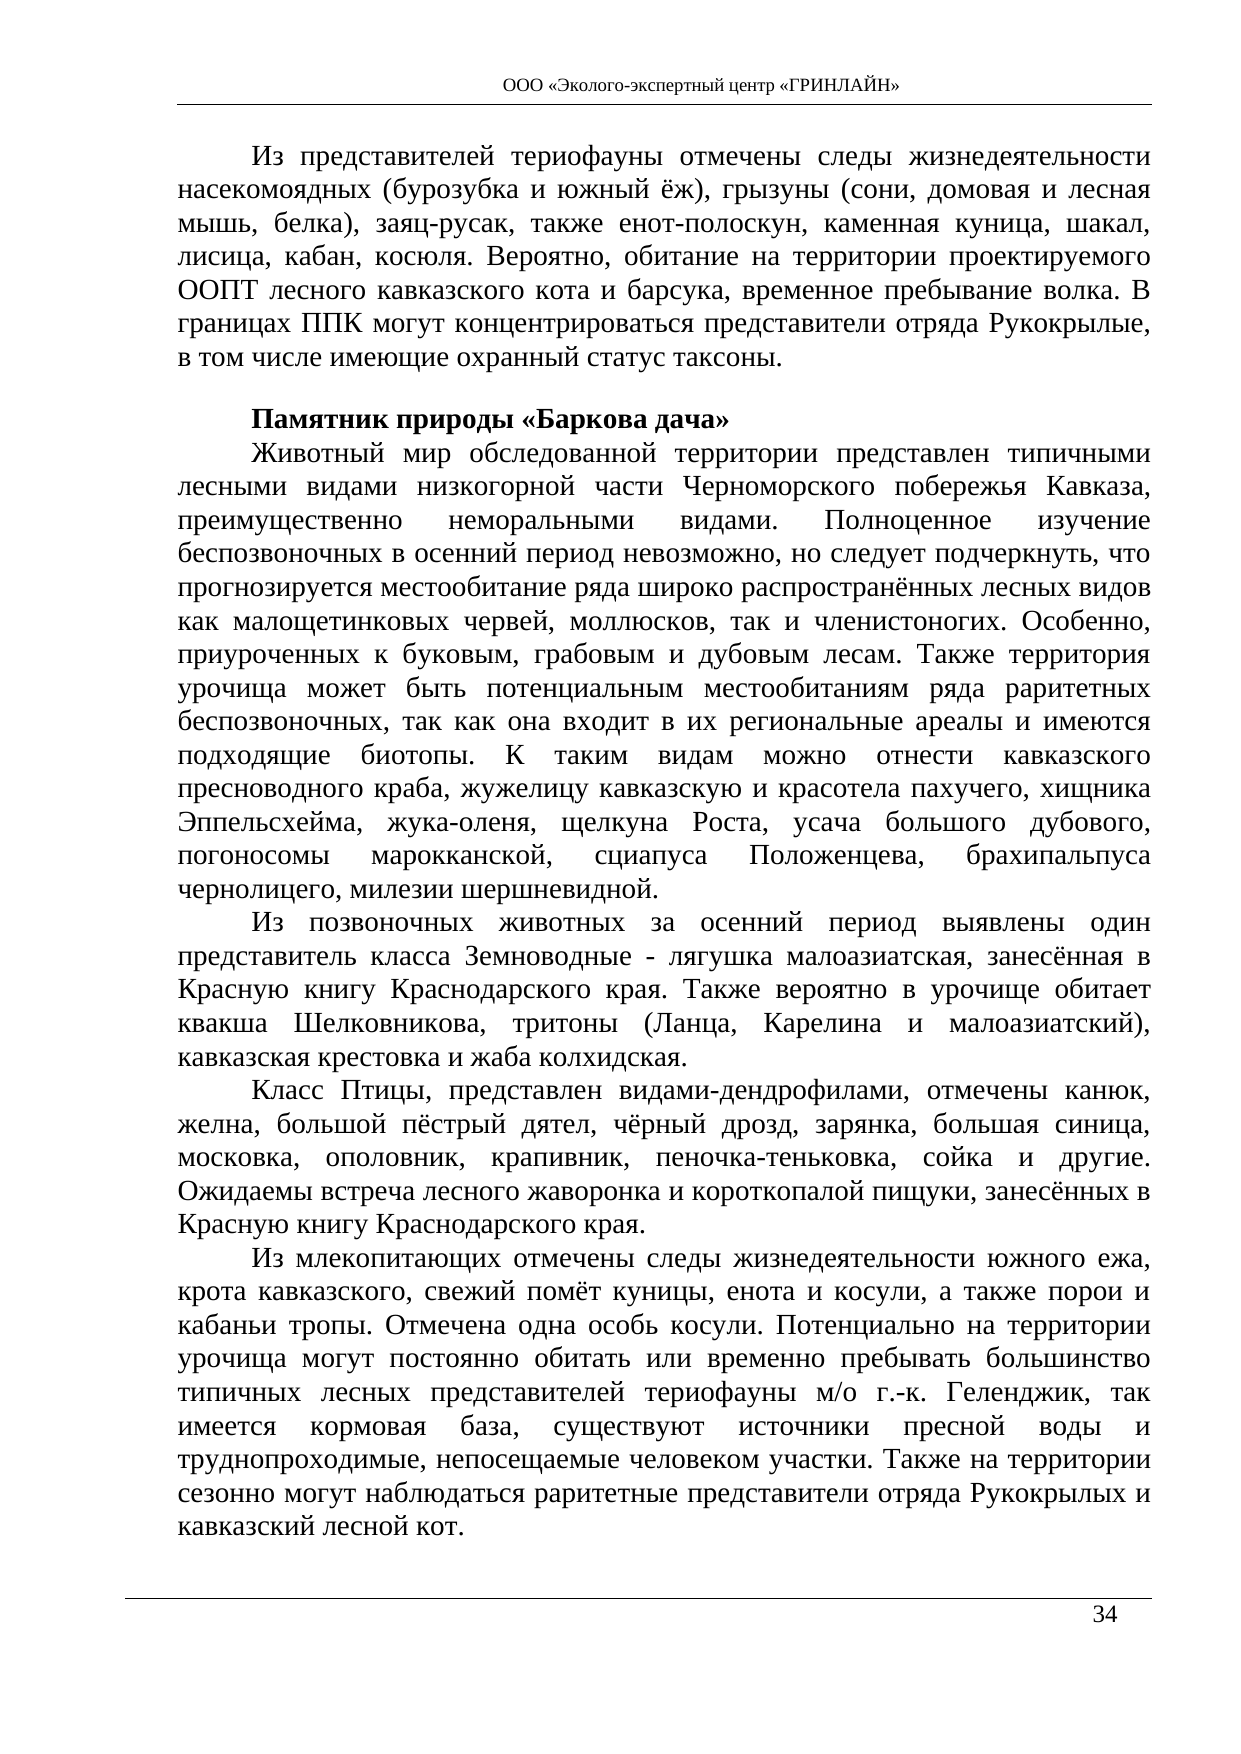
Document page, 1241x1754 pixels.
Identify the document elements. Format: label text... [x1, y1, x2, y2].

text Животный мир обследованной территории представлен типичными лесными видами низкогорной части Черноморского побережья Кавказа, преимущественно неморальными видами. Полноценное изучение беспозвоночных в осенний период невозможно, но следует подчеркнуть, что прогнозируется местообитание ряда широко распространённых лесных видов как малощетинковых червей, моллюсков, так и членистоногих. Особенно, приуроченных к буковым, грабовым и дубовым лесам. Также территория урочища может быть потенциальным местообитаниям ряда раритетных беспозвоночных, так как она входит в их региональные ареалы и имеются подходящие биотопы. К таким видам можно отнести кавказского пресноводного краба, жужелицу кавказскую и красотела пахучего, хищника Эппельсхейма, жука-оленя, щелкуна Роста, усача большого дубового, погоносомы марокканской, сциапуса Положенцева, брахипальпуса чернолицего, милезии шершневидной. [177, 435, 1152, 904]
text Из позвоночных животных за осенний период выявлены один представитель класса Земноводные - лягушка малоазиатская, занесённая в Красную книгу Краснодарского края. Также вероятно в урочище обитает квакша Шелковникова, тритоны (Ланца, Карелина и малоазиатский), кавказская крестовка и жаба колхидская. [177, 904, 1152, 1072]
text Из представителей териофауны отмечены следы жизнедеятельности насекомоядных (бурозубка и южный ёж), грызуны (сони, домовая и лесная мышь, белка), заяц-русак, также енот-полоскун, каменная куница, шакал, лисица, кабан, косюля. Вероятно, обитание на территории проектируемого ООПТ лесного кавказского кота и барсука, временное пребывание волка. В границах ППК могут концентрироваться представители отряда Рукокрылые, в том числе имеющие охранный статус таксоны. [177, 138, 1152, 373]
text Из млекопитающих отмечены следы жизнедеятельности южного ежа, крота кавказского, свежий помёт куницы, енота и косули, а также порои и кабаньи тропы. Отмечена одна особь косули. Потенциально на территории урочища могут постоянно обитать или временно пребывать большинство типичных лесных представителей териофауны м/о г.-к. Геленджик, так имеется кормовая база, существуют источники пресной воды и труднопроходимые, непосещаемые человеком участки. Также на территории сезонно могут наблюдаться раритетные представители отряда Рукокрылых и кавказский лесной кот. [177, 1240, 1152, 1542]
text Памятник природы «Баркова дача» [177, 401, 1152, 435]
text Класс Птицы, представлен видами-дендрофилами, отмечены канюк, желна, большой пёстрый дятел, чёрный дрозд, зарянка, большая синица, московка, ополовник, крапивник, пеночка-теньковка, сойка и другие. Ожидаемы встреча лесного жаворонка и короткопалой пищуки, занесённых в Красную книгу Краснодарского края. [177, 1072, 1152, 1240]
